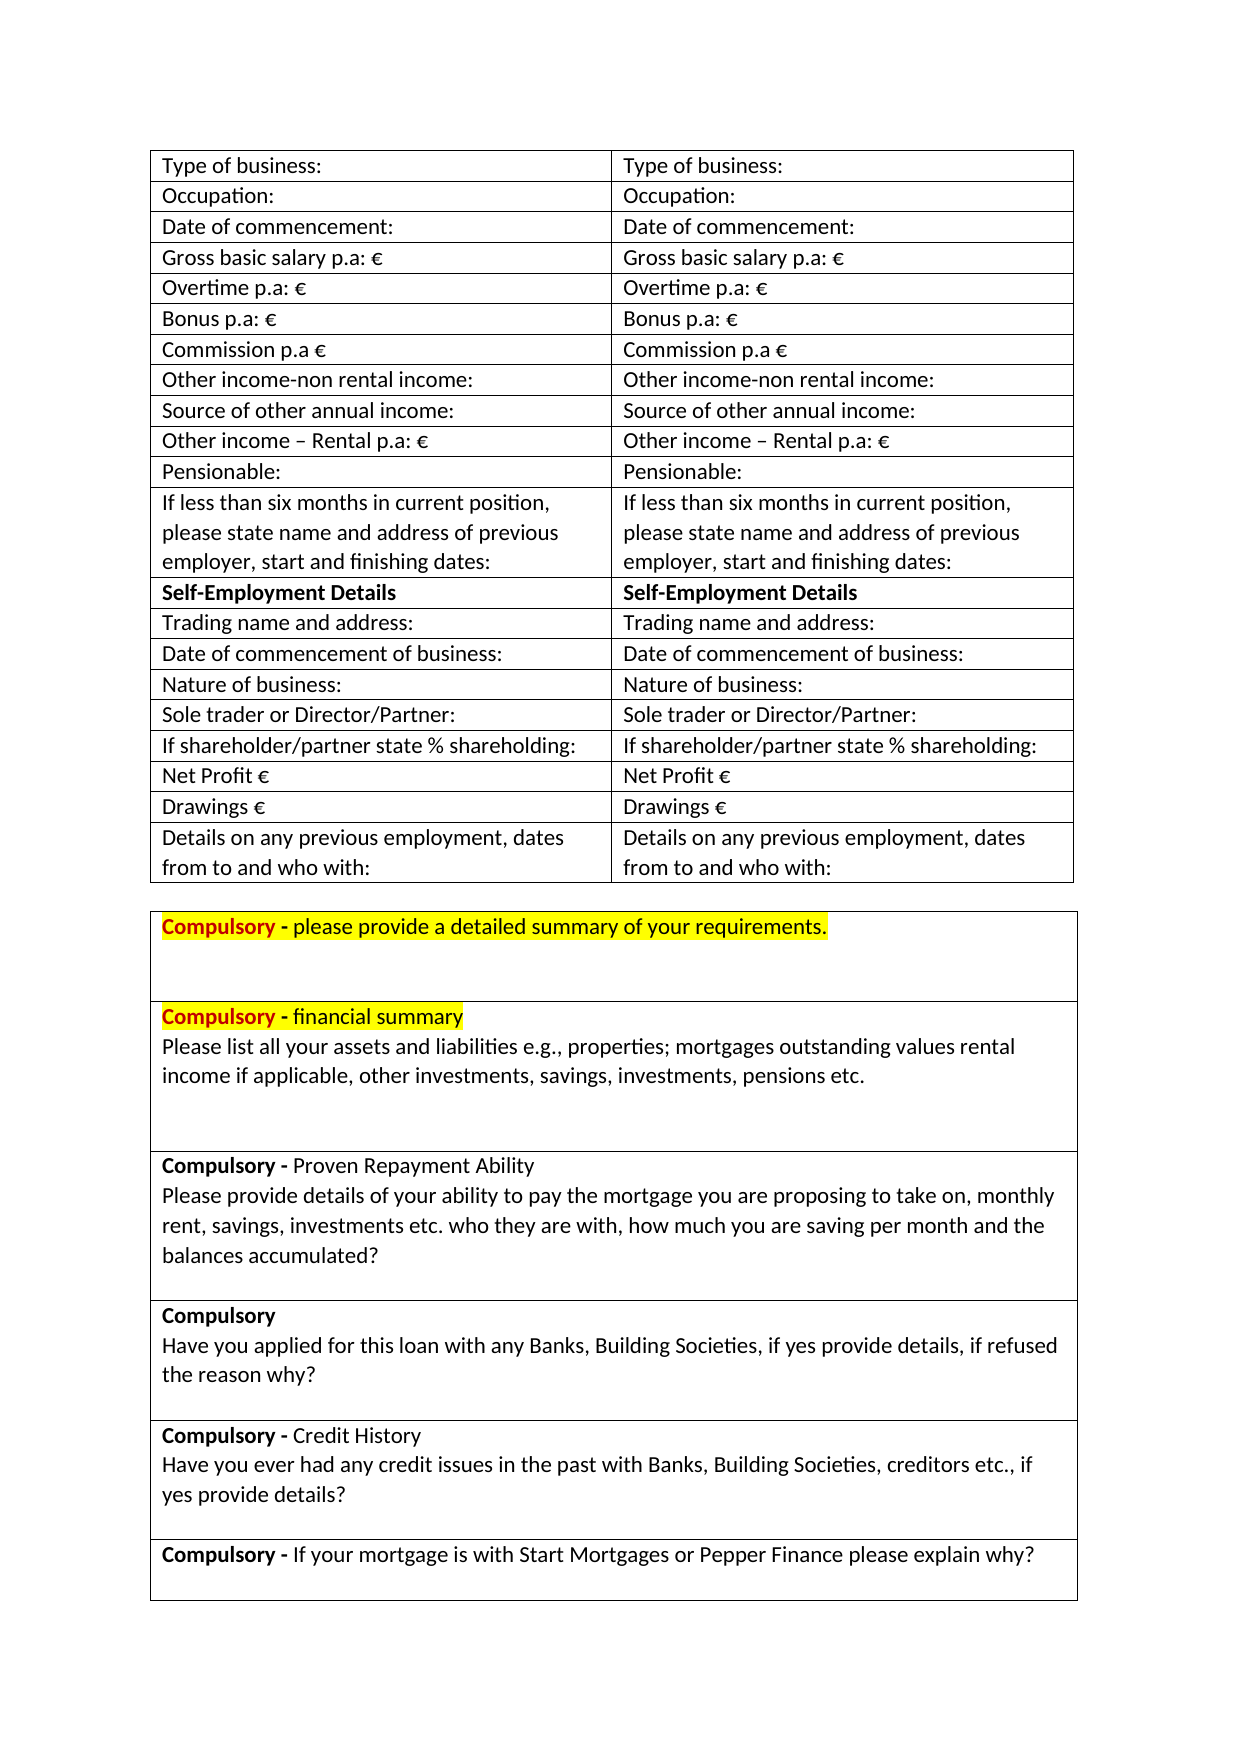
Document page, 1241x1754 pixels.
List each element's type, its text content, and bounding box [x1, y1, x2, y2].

table_cell Other income – Rental p.a: € [151, 427, 611, 456]
table_cell Compulsory Have you applied for this loan with any Banks, Building Societies, if yes provide details, if refused the reason why? [151, 1301, 1077, 1420]
table_cell Gross basic salary p.a: € [151, 243, 611, 272]
table_cell Sole trader or Director/Partner: [151, 700, 611, 730]
table_cell Nature of business: [612, 670, 1073, 699]
table_cell Commission p.a € [612, 335, 1073, 364]
table_cell Bonus p.a: € [612, 304, 1073, 334]
table_cell Source of other annual income: [612, 396, 1073, 426]
table_cell If shareholder/partner state % shareholding: [151, 731, 611, 761]
table_cell Overtime p.a: € [151, 274, 611, 303]
table_cell Details on any previous employment, dates from to and who with: [612, 823, 1073, 882]
table_cell Date of commencement: [151, 212, 611, 242]
table_cell Net Profit € [151, 762, 611, 791]
table_cell Compulsory - Proven Repayment Ability Please provide details of your ability to pay the mortgage you are proposing to take on, monthly rent, savings, investments etc. who they are with, how much you are saving per month and the balances accumulated? [151, 1152, 1077, 1300]
table_cell Compulsory - financial summary Please list all your assets and liabilities e.g., properties; mortgages outstanding values rental income if applicable, other investments, savings, investments, pensions etc. [151, 1002, 1077, 1151]
table_cell Compulsory - If your mortgage is with Start Mortgages or Pepper Finance please explain why? [151, 1540, 1077, 1600]
table_cell Occupation: [612, 182, 1073, 211]
table_cell Net Profit € [612, 762, 1073, 791]
table_cell Pensionable: [151, 457, 611, 487]
table_cell Other income-non rental income: [151, 365, 611, 395]
table_cell Date of commencement of business: [151, 639, 611, 669]
table_cell Nature of business: [151, 670, 611, 699]
table_cell Commission p.a € [151, 335, 611, 364]
table_cell Date of commencement of business: [612, 639, 1073, 669]
table_cell Source of other annual income: [151, 396, 611, 426]
table_cell Other income – Rental p.a: € [612, 427, 1073, 456]
table_cell Drawings € [612, 792, 1073, 822]
table_cell Date of commencement: [612, 212, 1073, 242]
table_cell Details on any previous employment, dates from to and who with: [151, 823, 611, 882]
table_cell Gross basic salary p.a: € [612, 243, 1073, 272]
table_cell If less than six months in current position, please state name and address of previous employer, start and finishing dates: [612, 488, 1073, 577]
table_cell Trading name and address: [151, 609, 611, 638]
table_cell Sole trader or Director/Partner: [612, 700, 1073, 730]
table_cell If less than six months in current position, please state name and address of previous employer, start and finishing dates: [151, 488, 611, 577]
table_cell Self-Employment Details [151, 578, 611, 607]
table_cell If shareholder/partner state % shareholding: [612, 731, 1073, 761]
table_cell Overtime p.a: € [612, 274, 1073, 303]
table_cell Compulsory - Credit History Have you ever had any credit issues in the past with Banks, Building Societies, creditors etc., if yes provide details? [151, 1421, 1077, 1539]
table_cell Occupation: [151, 182, 611, 211]
table_cell Type of business: [151, 151, 611, 181]
table_cell Trading name and address: [612, 609, 1073, 638]
table_cell Drawings € [151, 792, 611, 822]
table_cell Pensionable: [612, 457, 1073, 487]
table_cell Other income-non rental income: [612, 365, 1073, 395]
table_cell Bonus p.a: € [151, 304, 611, 334]
table_cell Self-Employment Details [612, 578, 1073, 607]
table_header Compulsory - please provide a detailed summary of your requirements. [151, 912, 1077, 1001]
table_cell Type of business: [612, 151, 1073, 181]
